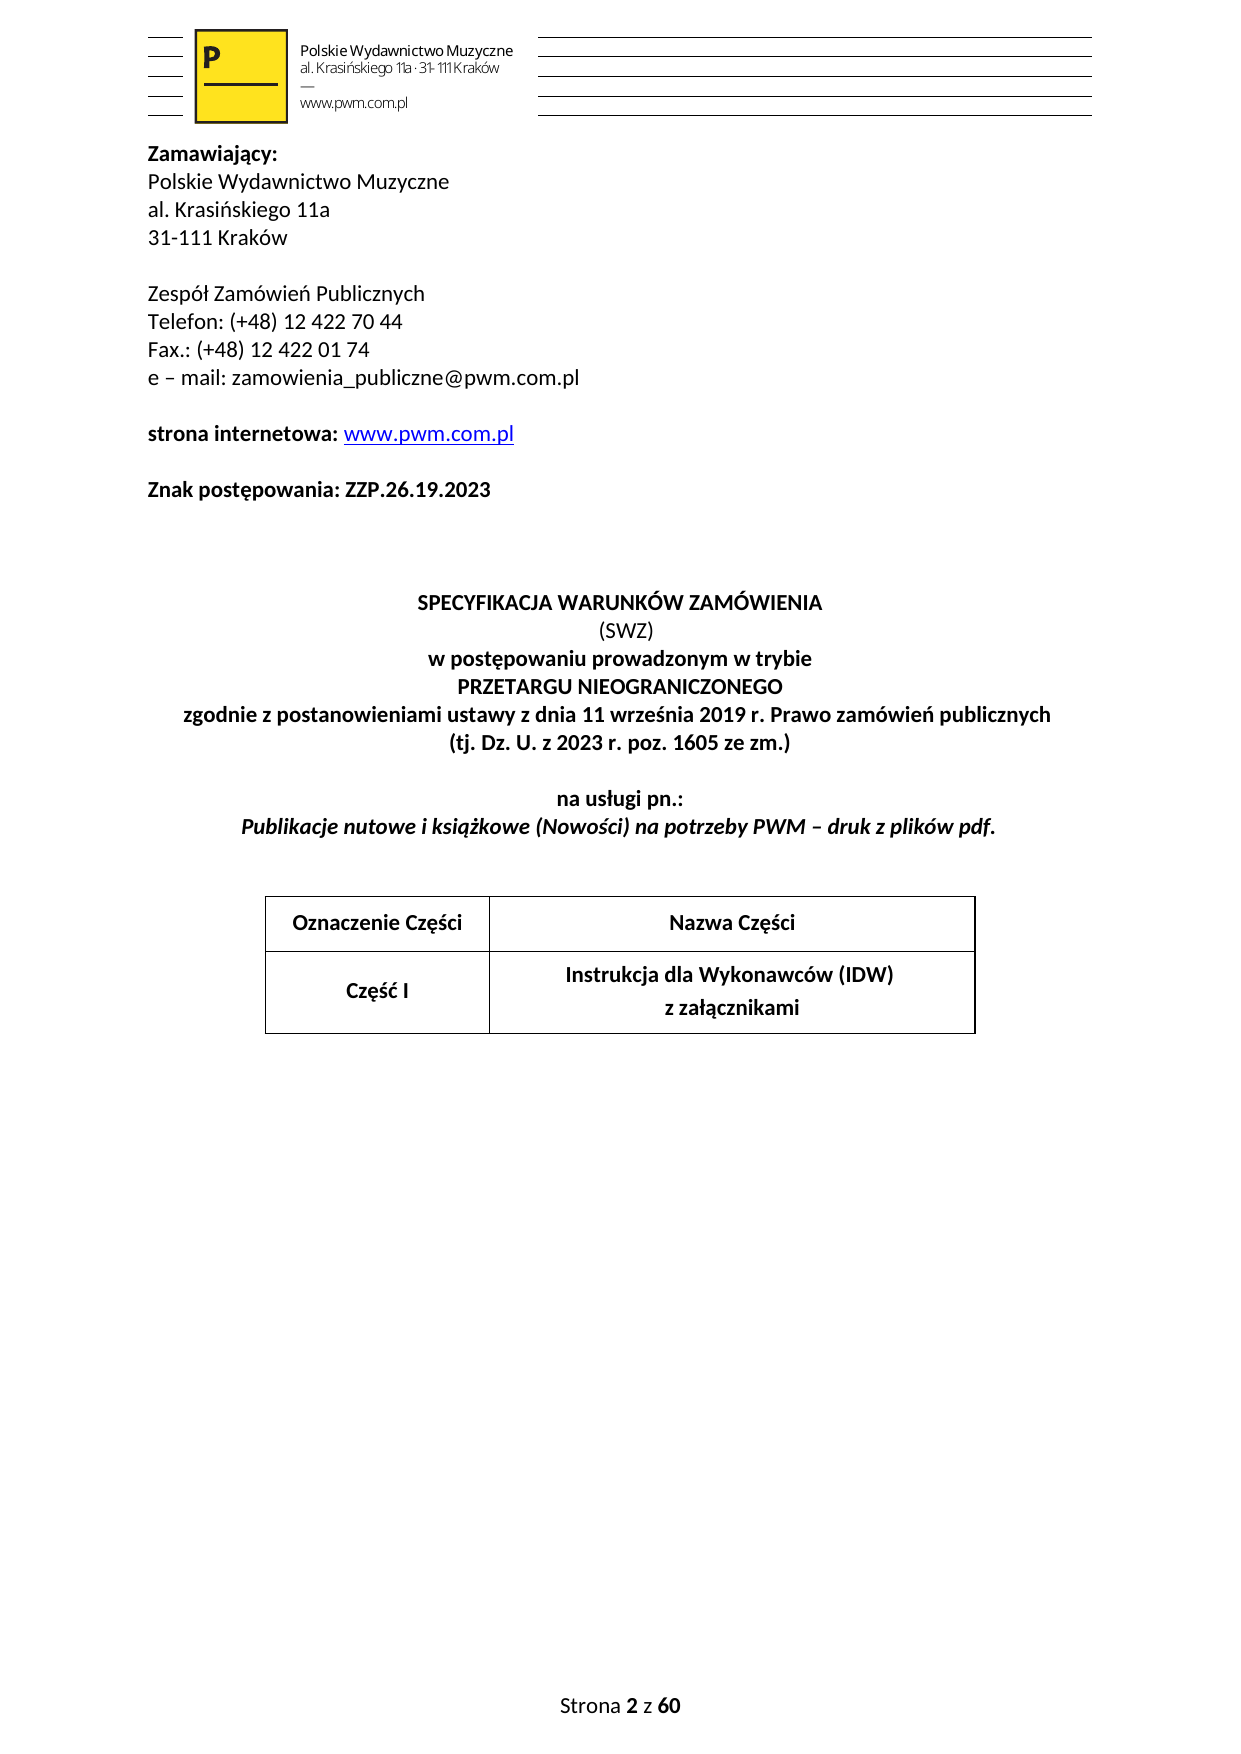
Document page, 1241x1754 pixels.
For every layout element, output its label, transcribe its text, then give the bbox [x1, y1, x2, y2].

text PRZETARGU NIEOGRANICZONEGO [148, 672, 1093, 700]
table_cell Część I [266, 952, 489, 1033]
text al. Krasińskiego 11a [148, 195, 1093, 223]
text strona internetowa: www.pwm.com.pl [148, 419, 1093, 448]
text Znak postępowania: ZZP.26.19.2023 [148, 476, 1093, 504]
text Zamawiający: [148, 139, 1093, 167]
text w postępowaniu prowadzonym w trybie [148, 644, 1093, 672]
text Publikacje nutowe i książkowe (Nowości) na potrzeby PWM – druk z plików pdf. [148, 812, 1093, 840]
text Fax.: (+48) 12 422 01 74 [148, 336, 1093, 363]
text 31-111 Kraków [148, 223, 1093, 251]
text Polskie Wydawnictwo Muzyczne [148, 167, 1093, 195]
text SPECYFIKACJA WARUNKÓW ZAMÓWIENIA [148, 588, 1093, 616]
text (SWZ) [148, 616, 1093, 644]
table_header Oznaczenie Części [266, 897, 489, 951]
text zgodnie z postanowieniami ustawy z dnia 11 września 2019 r. Prawo zamówień publicznych (tj. Dz. U. z 2023 r. poz. 1605 ze zm.) [148, 700, 1093, 756]
text Zespół Zamówień Publicznych [148, 279, 1093, 307]
text na usługi pn.: [148, 784, 1093, 812]
table_cell Instrukcja dla Wykonawców (IDW) z załącznikami [490, 952, 974, 1033]
text Telefon: (+48) 12 422 70 44 [148, 307, 1093, 336]
text e – mail: zamowienia_publiczne@pwm.com.pl [148, 363, 1093, 392]
table_header Nazwa Części [490, 897, 974, 951]
